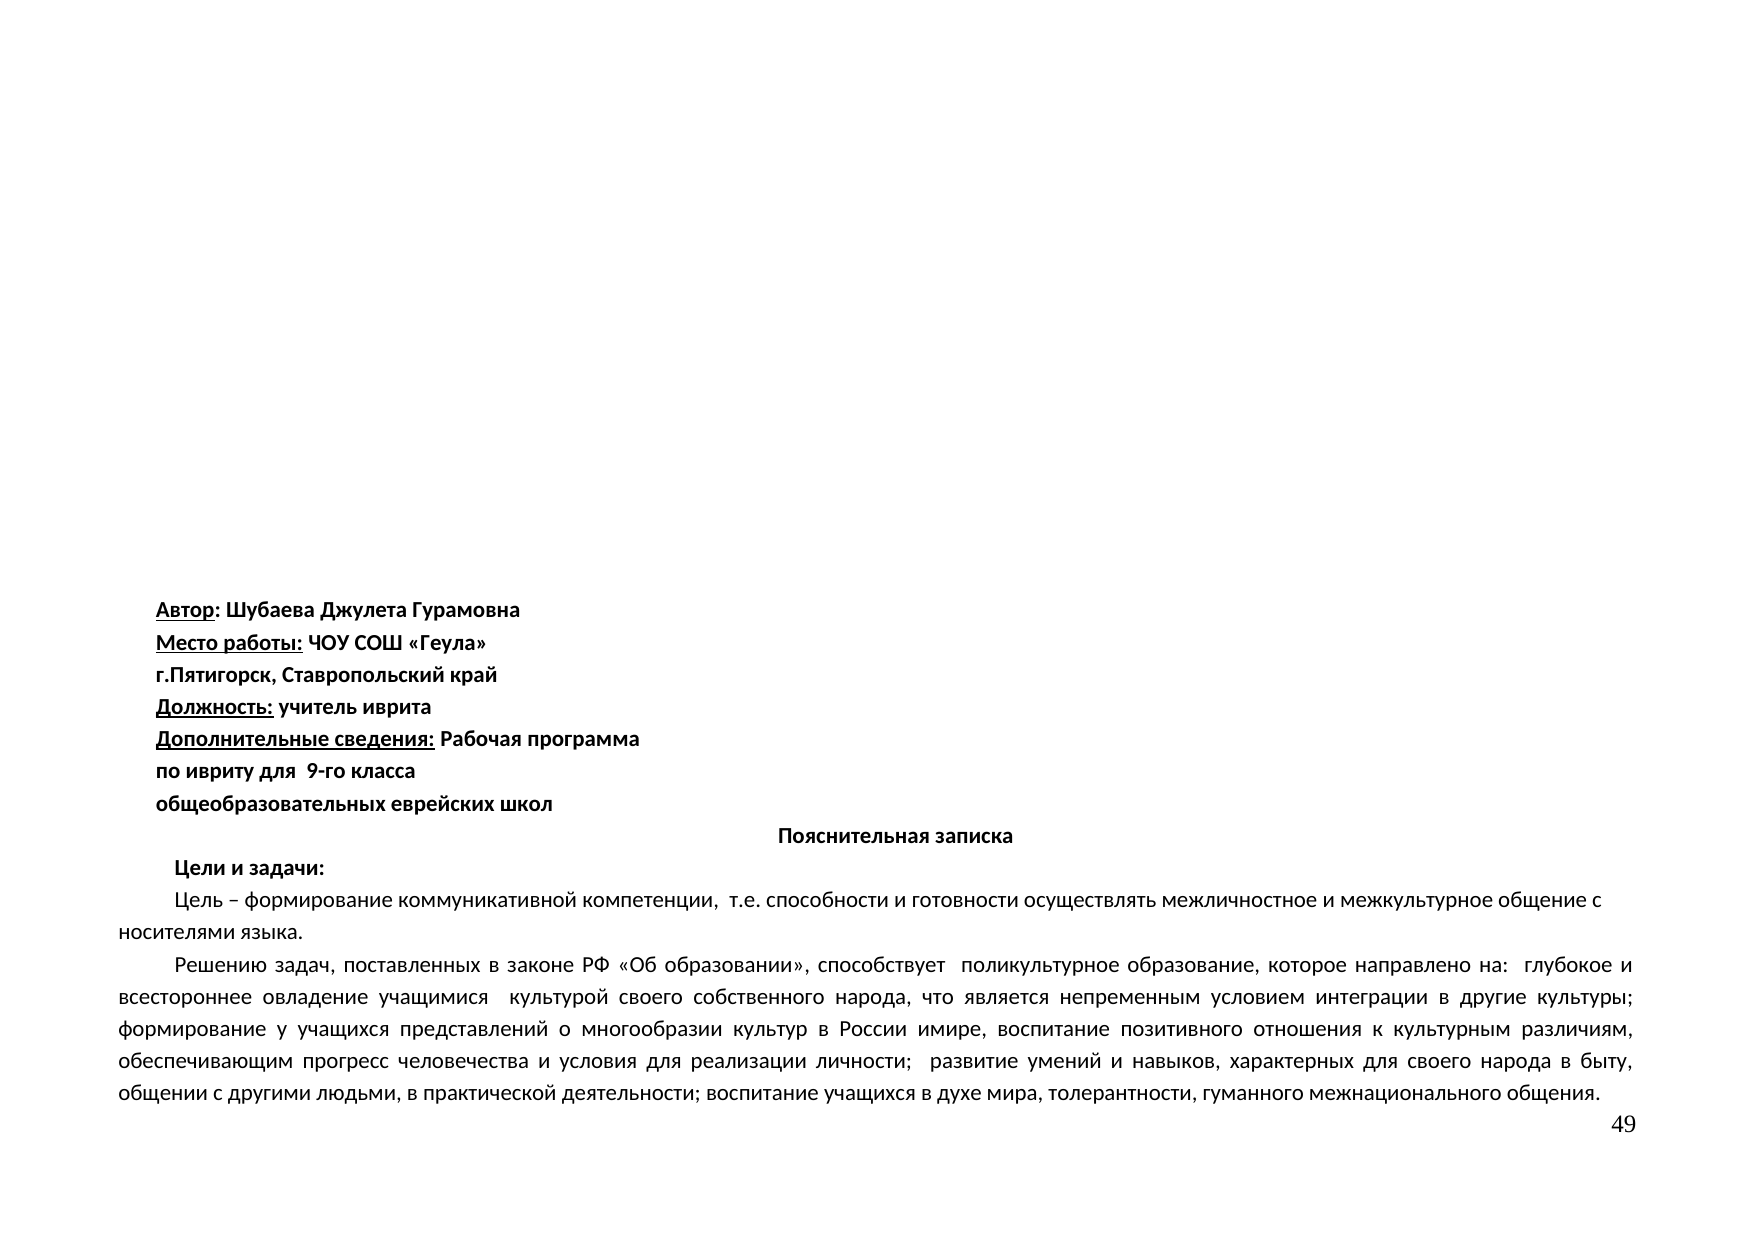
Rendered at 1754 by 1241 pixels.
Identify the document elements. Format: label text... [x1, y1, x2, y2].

text Цель – формирование коммуникативной компетенции, т.е. способности и готовности осуществлять межличностное и межкультурное общение с носителями языка. [118, 885, 1636, 946]
text г.Пятигорск, Ставропольский край [118, 660, 1636, 688]
text Автор: Шубаева Джулета Гурамовна [118, 596, 1636, 624]
text Место работы: ЧОУ СОШ «Геула» [118, 628, 1636, 656]
text по ивриту для 9-го класса [118, 757, 1636, 784]
text общеобразовательных еврейских школ [118, 789, 1636, 817]
text Цели и задачи: [118, 853, 1636, 881]
text Пояснительная записка [118, 821, 1636, 849]
text Решению задач, поставленных в законе РФ «Об образовании», способствует поликультурное образование, которое направлено на: глубокое и всестороннее овладение учащимися культурой своего собственного народа, что является непременным условием интеграции в другие культуры; формирование у учащихся представлений о многообразии культур в России имире, воспитание позитивного отношения к культурным различиям, обеспечивающим прогресс человечества и условия для реализации личности; развитие умений и навыков, характерных для своего народа в быту, общении с другими людьми, в практической деятельности; воспитание учащихся в духе мира, толерантности, гуманного межнационального общения. [118, 950, 1636, 1106]
text Должность: учитель иврита [118, 692, 1636, 720]
text Дополнительные сведения: Рабочая программа [118, 724, 1636, 752]
